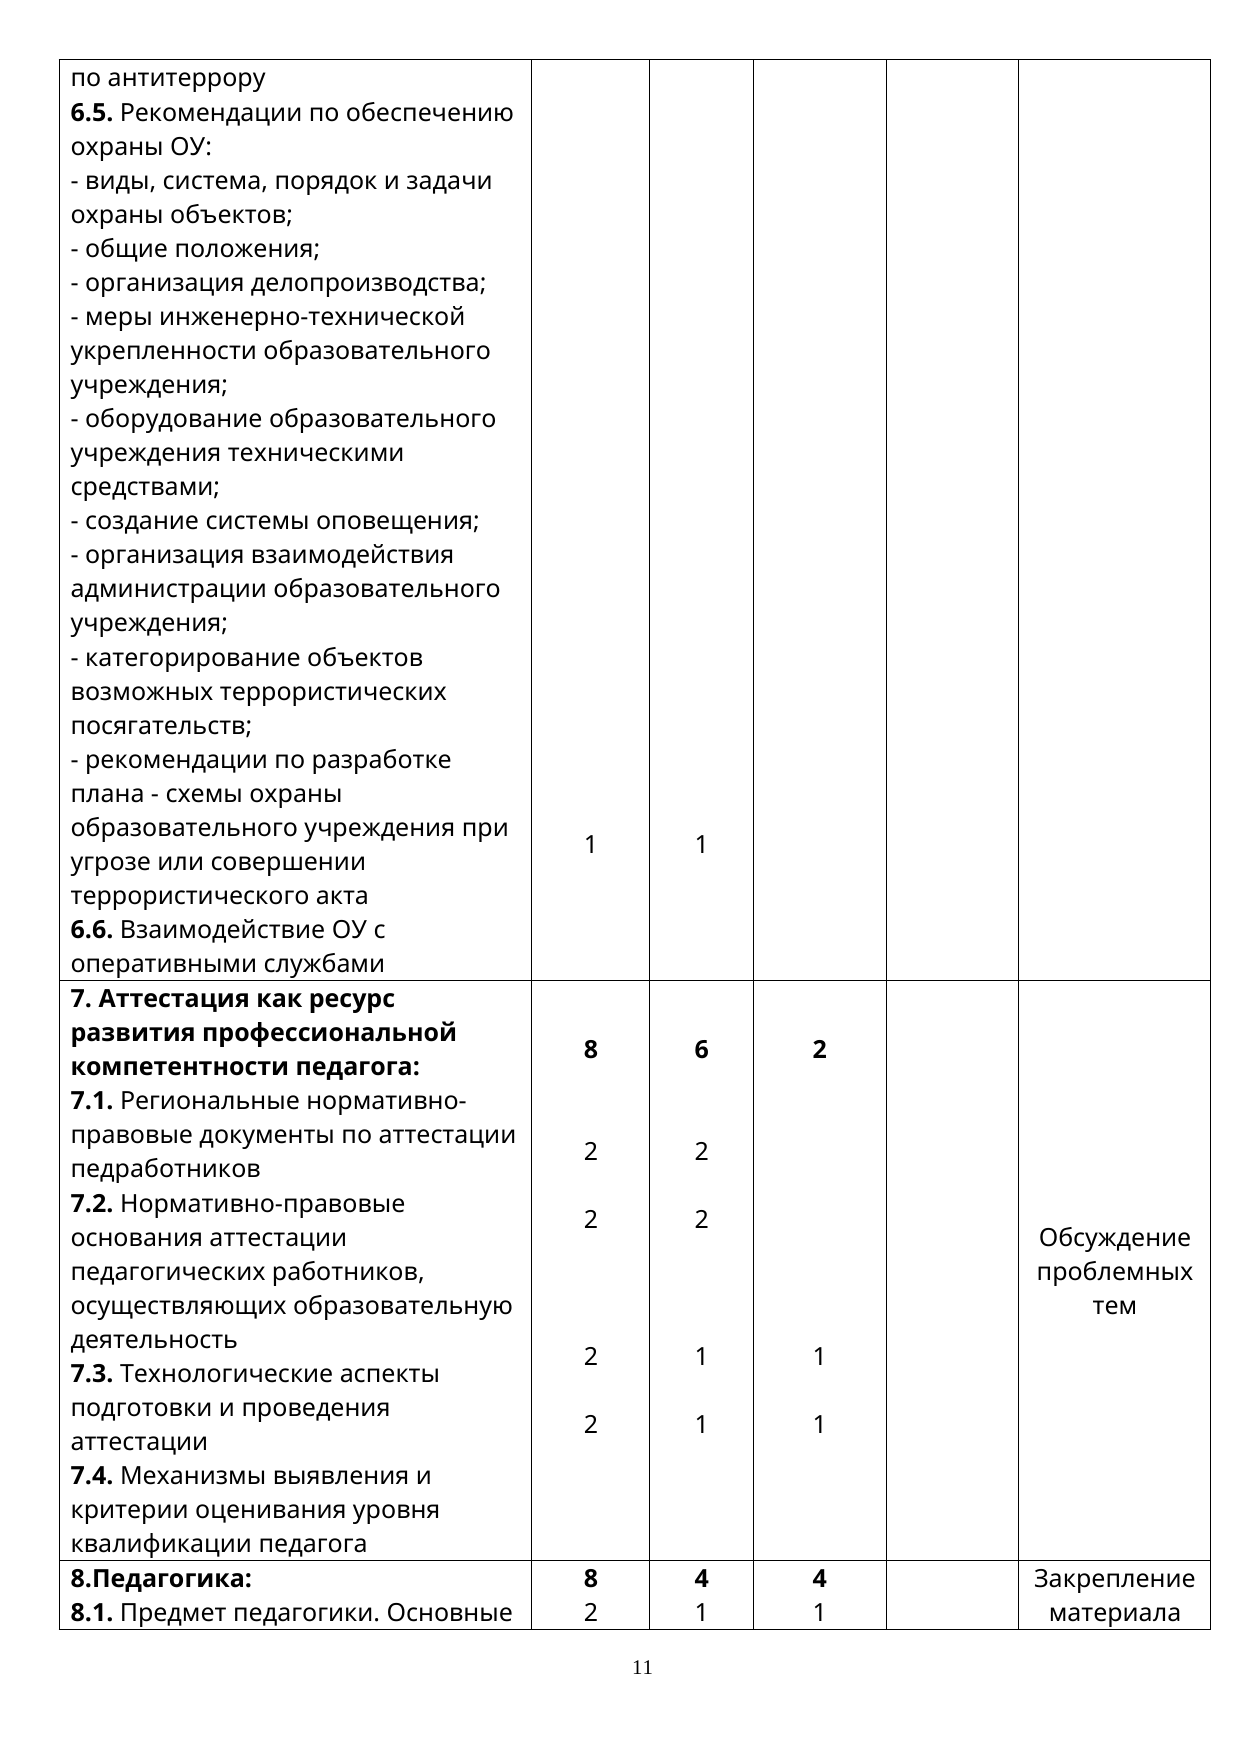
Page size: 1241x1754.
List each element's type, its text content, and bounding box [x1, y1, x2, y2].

table_cell [887, 60, 1018, 980]
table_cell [60, 60, 531, 980]
table_cell 8 1 1 2 2 1 1 [650, 60, 753, 980]
table_cell [887, 1561, 1018, 1629]
table_cell 6 2 2 1 1 [650, 981, 753, 1560]
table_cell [1019, 1561, 1210, 1629]
table_cell 7. Аттестация как ресурс развития профессиональной компетентности педагога: 7.1. Региональные нормативно-правовые документы по аттестации педработников 7.2. Нормативно-правовые основания аттестации педагогических работников, осуществляющих образовательную деятельность 7.3. Технологические аспекты подготовки и проведения аттестации 7.4. Механизмы выявления и критерии оценивания уровня квалификации педагога [60, 981, 531, 1560]
table_cell 8 2 2 2 2 [532, 1561, 649, 1629]
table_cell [1019, 60, 1210, 980]
table_cell [754, 60, 886, 980]
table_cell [60, 1561, 531, 1629]
table_cell 4 1 1 1 1 [650, 1561, 753, 1629]
table_cell Обсуждение проблемных тем [1019, 981, 1210, 1560]
table_cell 2 1 1 [754, 981, 886, 1560]
table_cell 8 2 2 2 2 [532, 981, 649, 1560]
table_cell [887, 981, 1018, 1560]
table_cell 4 1 1 1 1 [754, 1561, 886, 1629]
table_cell 8 1 1 2 2 1 1 [532, 60, 649, 980]
